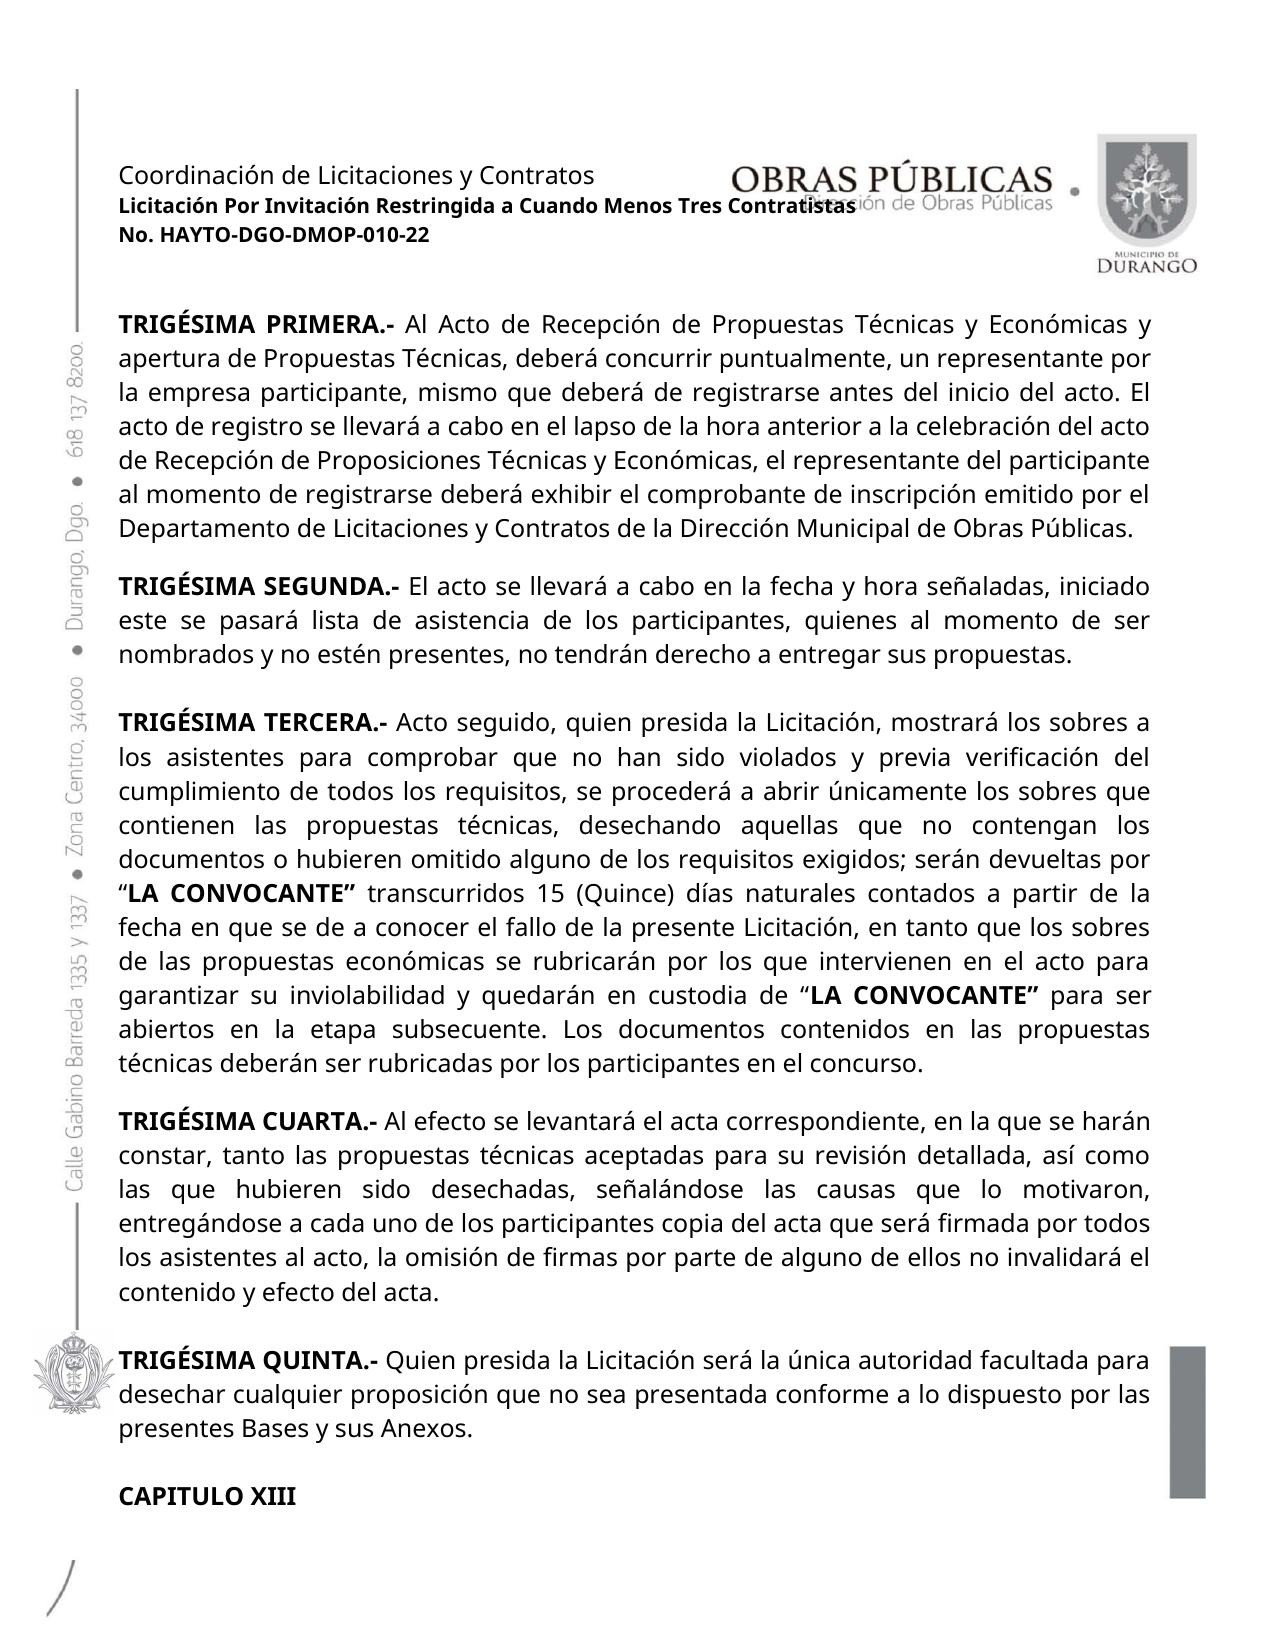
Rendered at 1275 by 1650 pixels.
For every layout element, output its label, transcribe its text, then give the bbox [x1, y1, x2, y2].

text TRIGÉSIMA PRIMERA.- Al Acto de Recepción de Propuestas Técnicas y Económicas y apertura de Propuestas Técnicas, deberá concurrir puntualmente, un representante por la empresa participante, mismo que deberá de registrarse antes del inicio del acto. El acto de registro se llevará a cabo en el lapso de la hora anterior a la celebración del acto de Recepción de Proposiciones Técnicas y Económicas, el representante del participante al momento de registrarse deberá exhibir el comprobante de inscripción emitido por el Departamento de Licitaciones y Contratos de la Dirección Municipal de Obras Públicas. [118, 306, 1152, 545]
text TRIGÉSIMA SEGUNDA.- El acto se llevará a cabo en la fecha y hora señaladas, iniciado este se pasará lista de asistencia de los participantes, quienes al momento de ser nombrados y no estén presentes, no tendrán derecho a entregar sus propuestas. [118, 569, 1152, 671]
text TRIGÉSIMA QUINTA.- Quien presida será la única autoridad facultada para desechar cualquier proposición que no sea presentada conforme a lo dispuesto por las presentes Bases y sus Anexos. [118, 1342, 1152, 1444]
text CAPITULO XIII [118, 1478, 1152, 1513]
text TRIGÉSIMA CUARTA.- Al efecto se levantará el acta correspondiente, en la que se harán constar, tanto las propuestas técnicas aceptadas para su revisión detallada, así como las que hubieren sido desechadas, señalándose las causas que lo motivaron, entregándose a cada uno de los participantes copia del acta que será firmada por todos los asistentes al acto, la omisión de firmas por parte de alguno de ellos no invalidará el contenido y efecto del acta. [118, 1104, 1152, 1308]
text TRIGÉSIMA TERCERA.- Acto seguido, quien presida , mostrará los sobres a los asistentes para comprobar que no han sido violados y previa verificación del cumplimiento de todos los requisitos, se procederá a abrir únicamente los sobres que contienen las propuestas técnicas, desechando aquellas que no contengan los documentos o hubieren omitido alguno de los requisitos exigidos; serán devueltas por “” transcurridos 15 (Quince) días naturales contados a partir de la fecha en que se de a conocer el fallo de la presente Licitación, en tanto que los sobres de las propuestas económicas se rubricarán por los que intervienen en el acto para garantizar su inviolabilidad y quedarán en custodia de “” para ser abiertos en la etapa subsecuente. Los documentos contenidos en las propuestas técnicas deberán ser rubricadas por los participantes en el concurso. [118, 705, 1152, 1080]
picture [31, 89, 1206, 1650]
